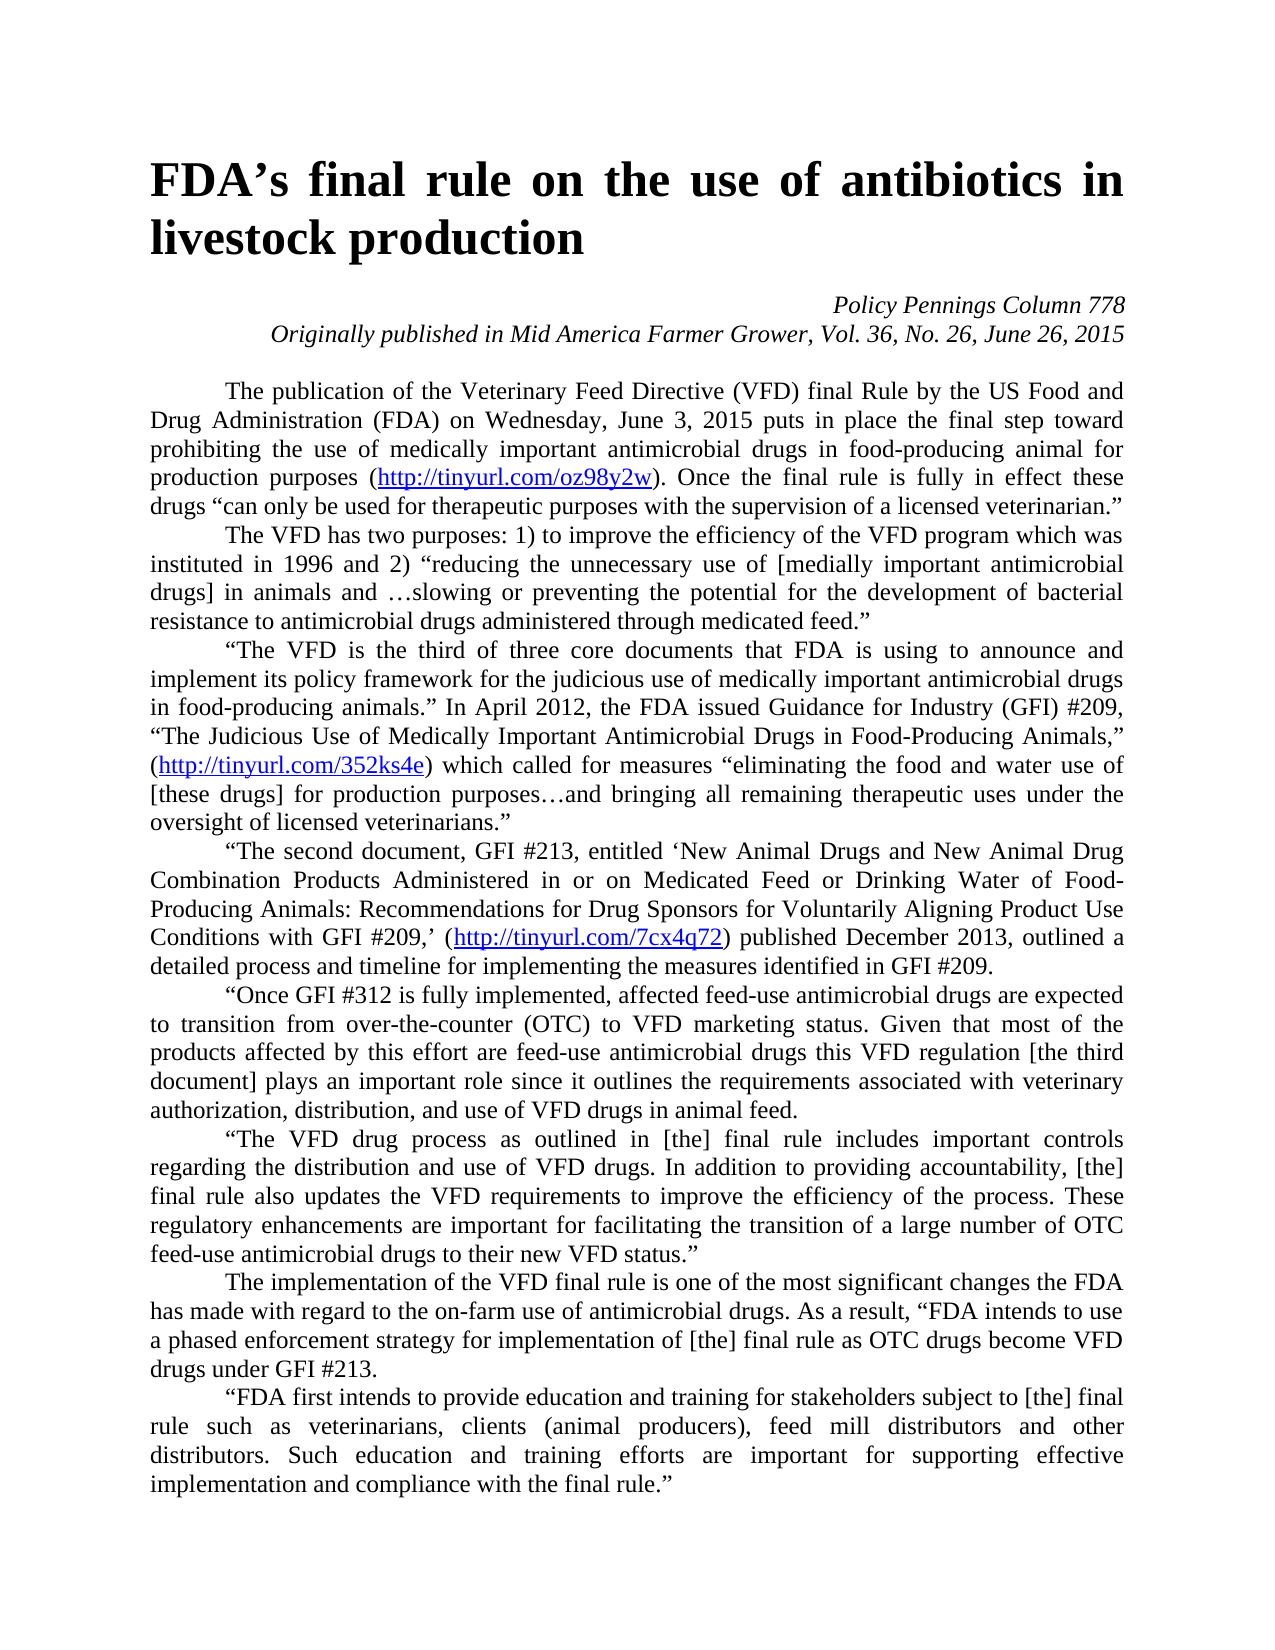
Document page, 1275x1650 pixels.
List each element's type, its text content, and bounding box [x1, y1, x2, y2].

text The publication of the Veterinary Feed Directive (VFD) final Rule by the US Food and Drug Administration (FDA) on Wednesday, June 3, 2015 puts in place the final step toward prohibiting the use of medically important antimicrobial drugs in food-producing animal for production purposes (http://tinyurl.com/oz98y2w). Once the final rule is fully in effect these drugs “can only be used for therapeutic purposes with the supervision of a licensed veterinarian.” [150, 376, 1125, 520]
text Policy Pennings Column 778 [150, 290, 1125, 319]
text “Once GFI #312 is fully implemented, affected feed-use antimicrobial drugs are expected to transition from over-the-counter (OTC) to VFD marketing status. Given that most of the products affected by this effort are feed-use antimicrobial drugs this VFD regulation [the third document] plays an important role since it outlines the requirements associated with veterinary authorization, distribution, and use of VFD drugs in animal feed. [150, 980, 1125, 1124]
text The implementation of the VFD final rule is one of the most significant changes the FDA has made with regard to the on-farm use of antimicrobial drugs. As a result, “FDA intends to use a phased enforcement strategy for implementation of [the] final rule as OTC drugs become VFD drugs under GFI #213. [150, 1267, 1125, 1382]
text FDA’s final rule on the use of antibiotics in livestock production [150, 150, 1125, 265]
text “FDA first intends to provide education and training for stakeholders subject to [the] final rule such as veterinarians, clients (animal producers), feed mill distributors and other distributors. Such education and training efforts are important for supporting effective implementation and compliance with the final rule.” [150, 1382, 1125, 1497]
text “The VFD drug process as outlined in [the] final rule includes important controls regarding the distribution and use of VFD drugs. In addition to providing accountability, [the] final rule also updates the VFD requirements to improve the efficiency of the process. These regulatory enhancements are important for facilitating the transition of a large number of OTC feed-use antimicrobial drugs to their new VFD status.” [150, 1124, 1125, 1267]
text “The VFD is the third of three core documents that FDA is using to announce and implement its policy framework for the judicious use of medically important antimicrobial drugs in food-producing animals.” In April 2012, the FDA issued Guidance for Industry (GFI) #209, “The Judicious Use of Medically Important Antimicrobial Drugs in Food-Producing Animals,” (http://tinyurl.com/352ks4e) which called for measures “eliminating the food and water use of [these drugs] for production purposes…and bringing all remaining therapeutic uses under the oversight of licensed veterinarians.” [150, 635, 1125, 836]
text “The second document, GFI #213, entitled ‘New Animal Drugs and New Animal Drug Combination Products Administered in or on Medicated Feed or Drinking Water of Food-Producing Animals: Recommendations for Drug Sponsors for Voluntarily Aligning Product Use Conditions with GFI #209,’ (http://tinyurl.com/7cx4q72) published December 2013, outlined a detailed process and timeline for implementing the measures identified in GFI #209. [150, 836, 1125, 980]
text Originally published in Mid America Farmer Grower, Vol. 36, No. 26, June 26, 2015 [150, 319, 1125, 347]
text The VFD has two purposes: 1) to improve the efficiency of the VFD program which was instituted in 1996 and 2) “reducing the unnecessary use of [medially important antimicrobial drugs] in animals and …slowing or preventing the potential for the development of bacterial resistance to antimicrobial drugs administered through medicated feed.” [150, 520, 1125, 635]
